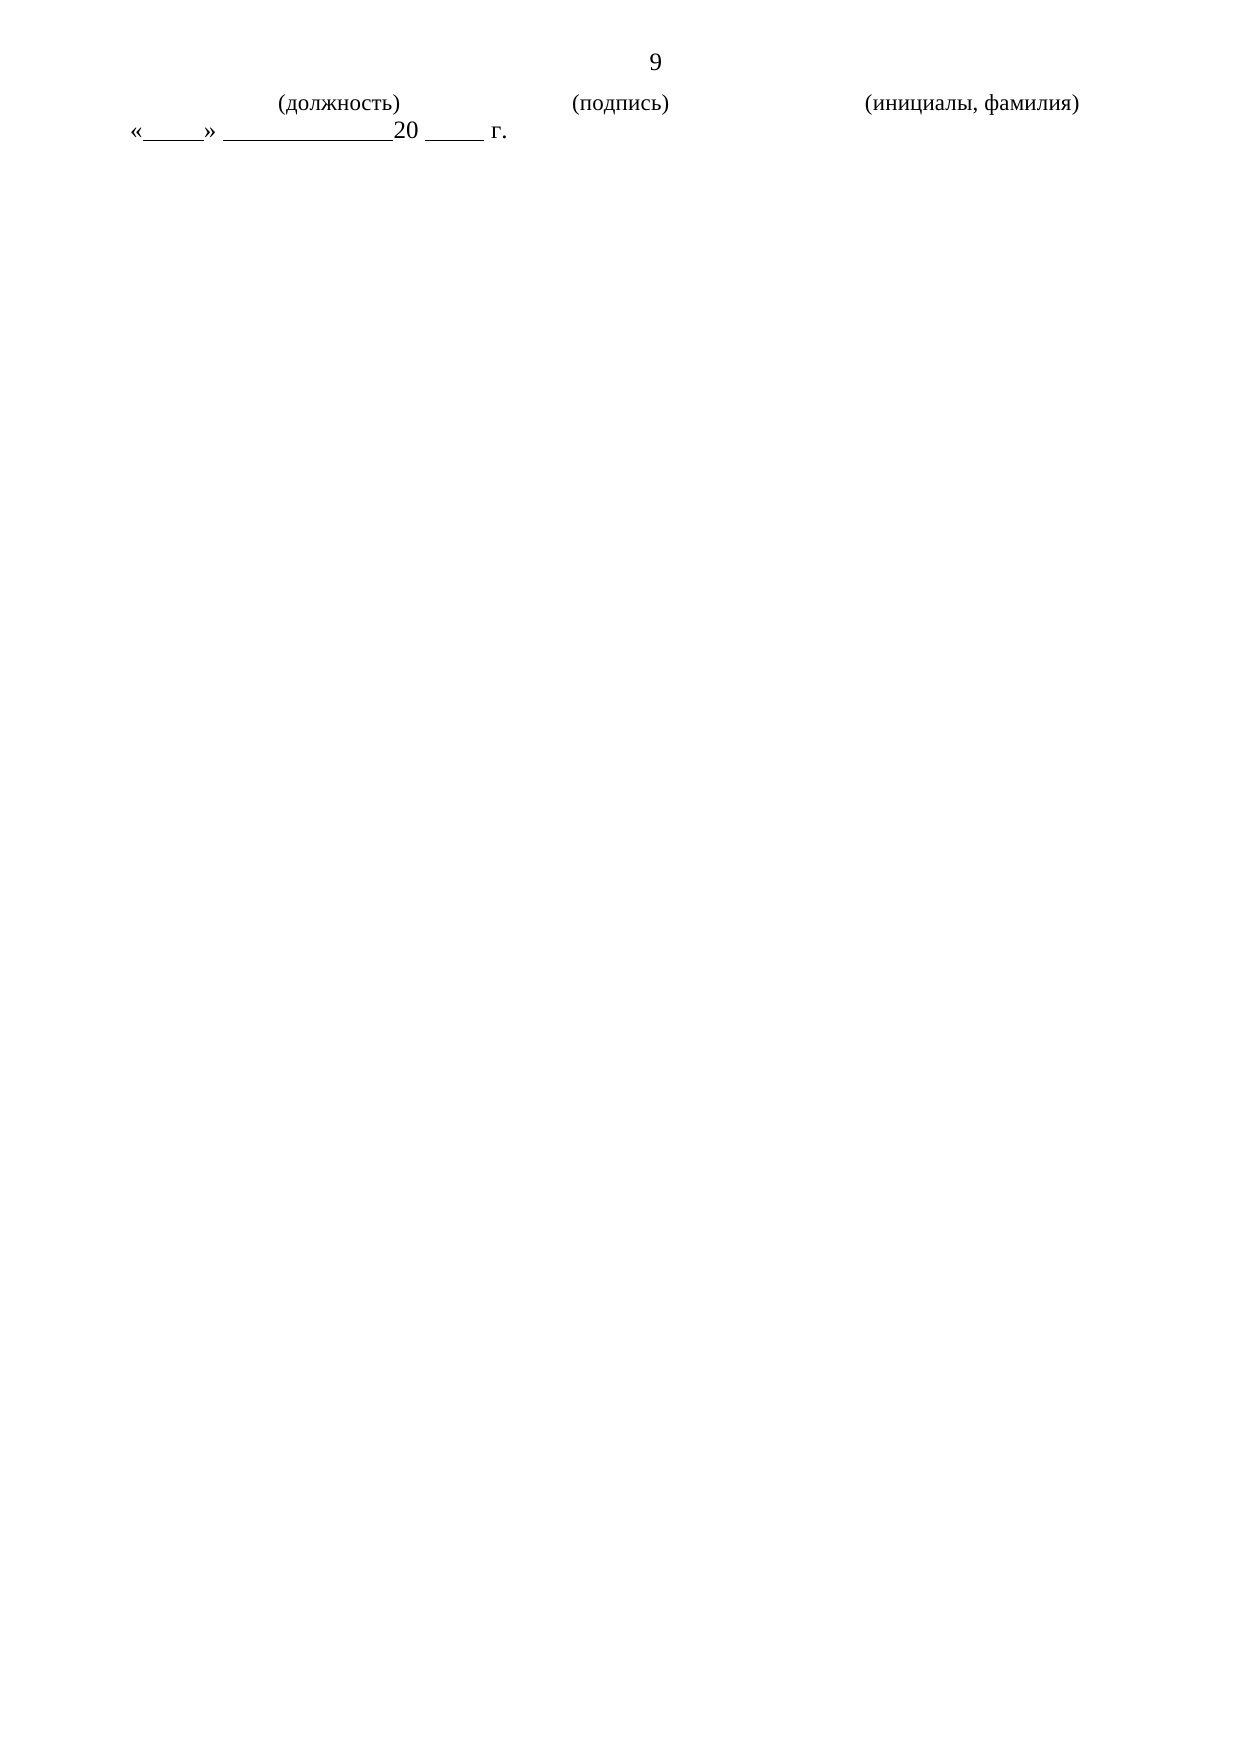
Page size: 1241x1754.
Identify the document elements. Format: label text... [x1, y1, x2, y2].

text « » 20 г. [130, 115, 1181, 144]
text (должность) (подпись) (инициалы, фамилия) [130, 89, 1181, 115]
